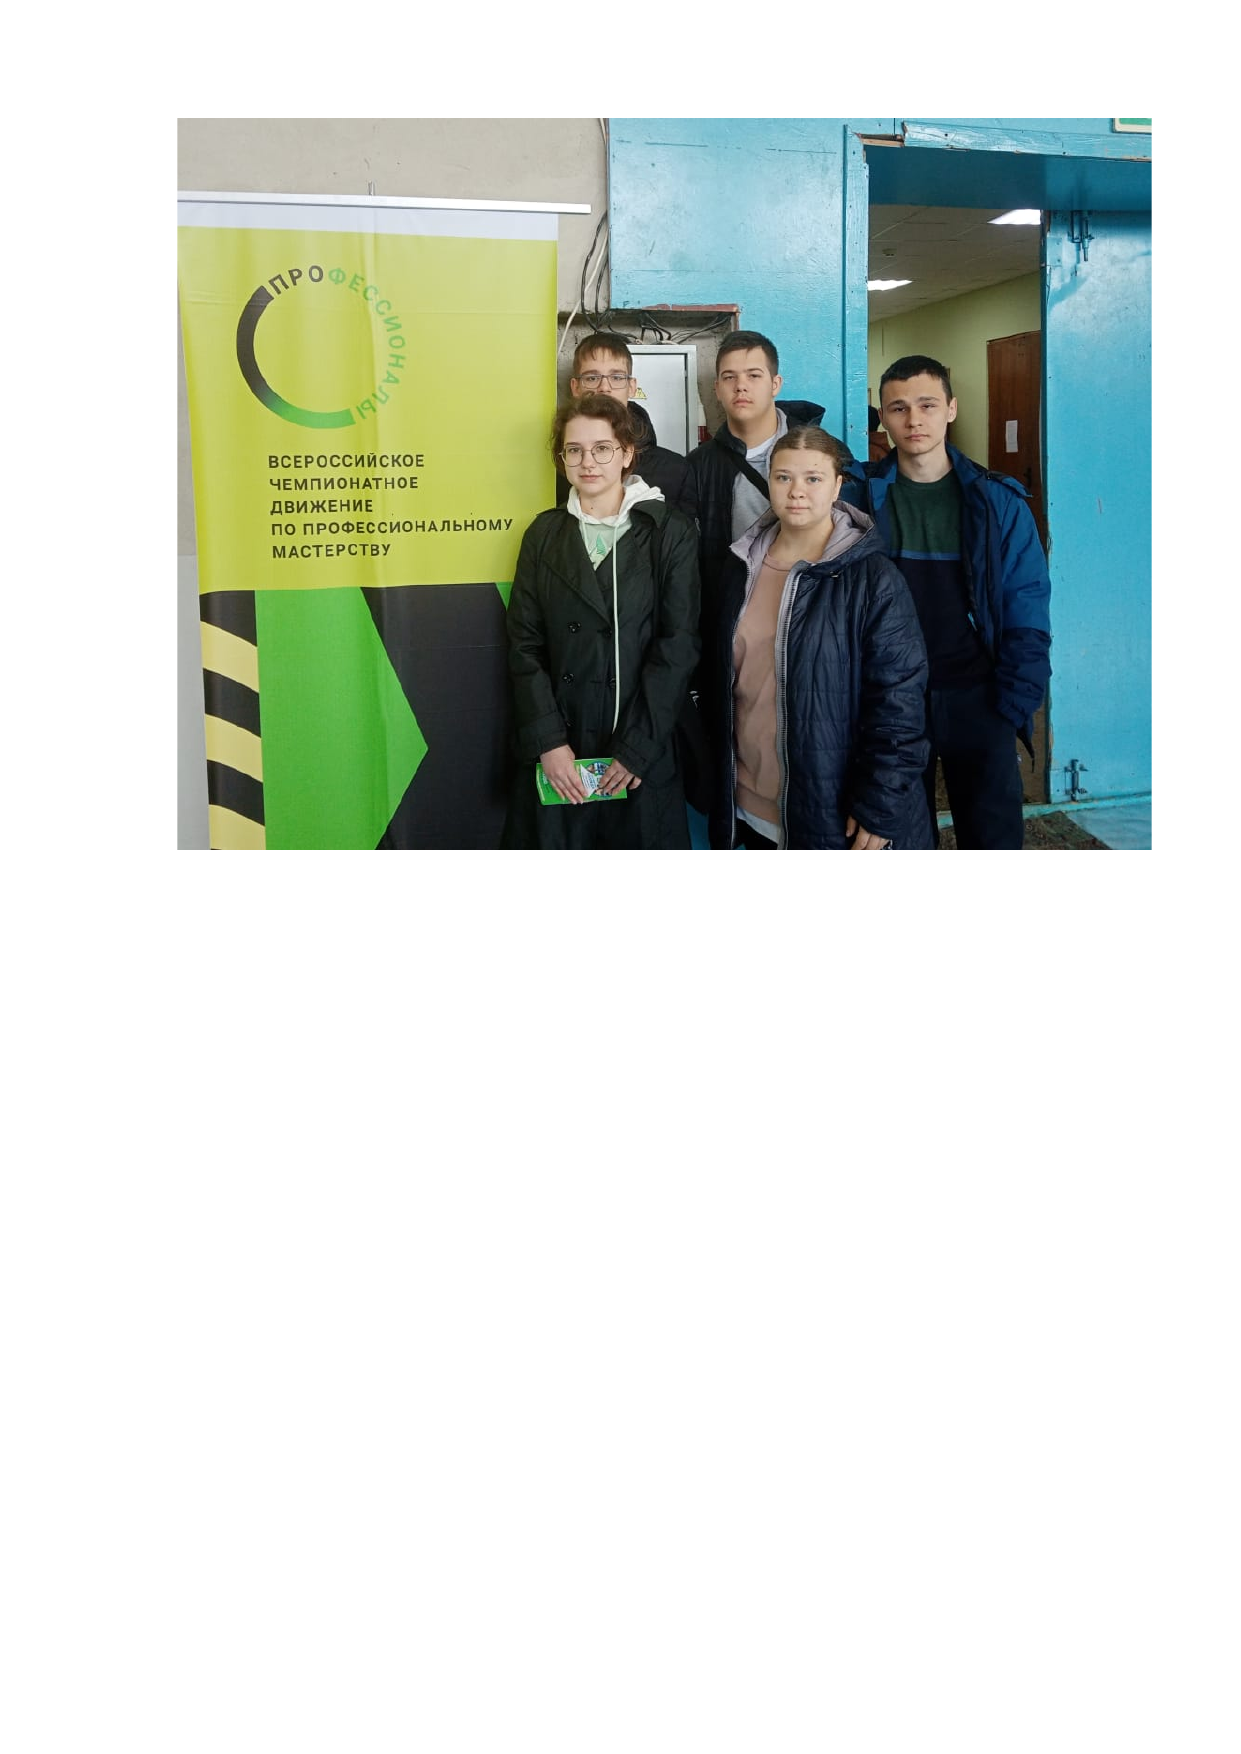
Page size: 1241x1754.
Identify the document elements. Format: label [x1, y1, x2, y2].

picture [177, 118, 1152, 850]
